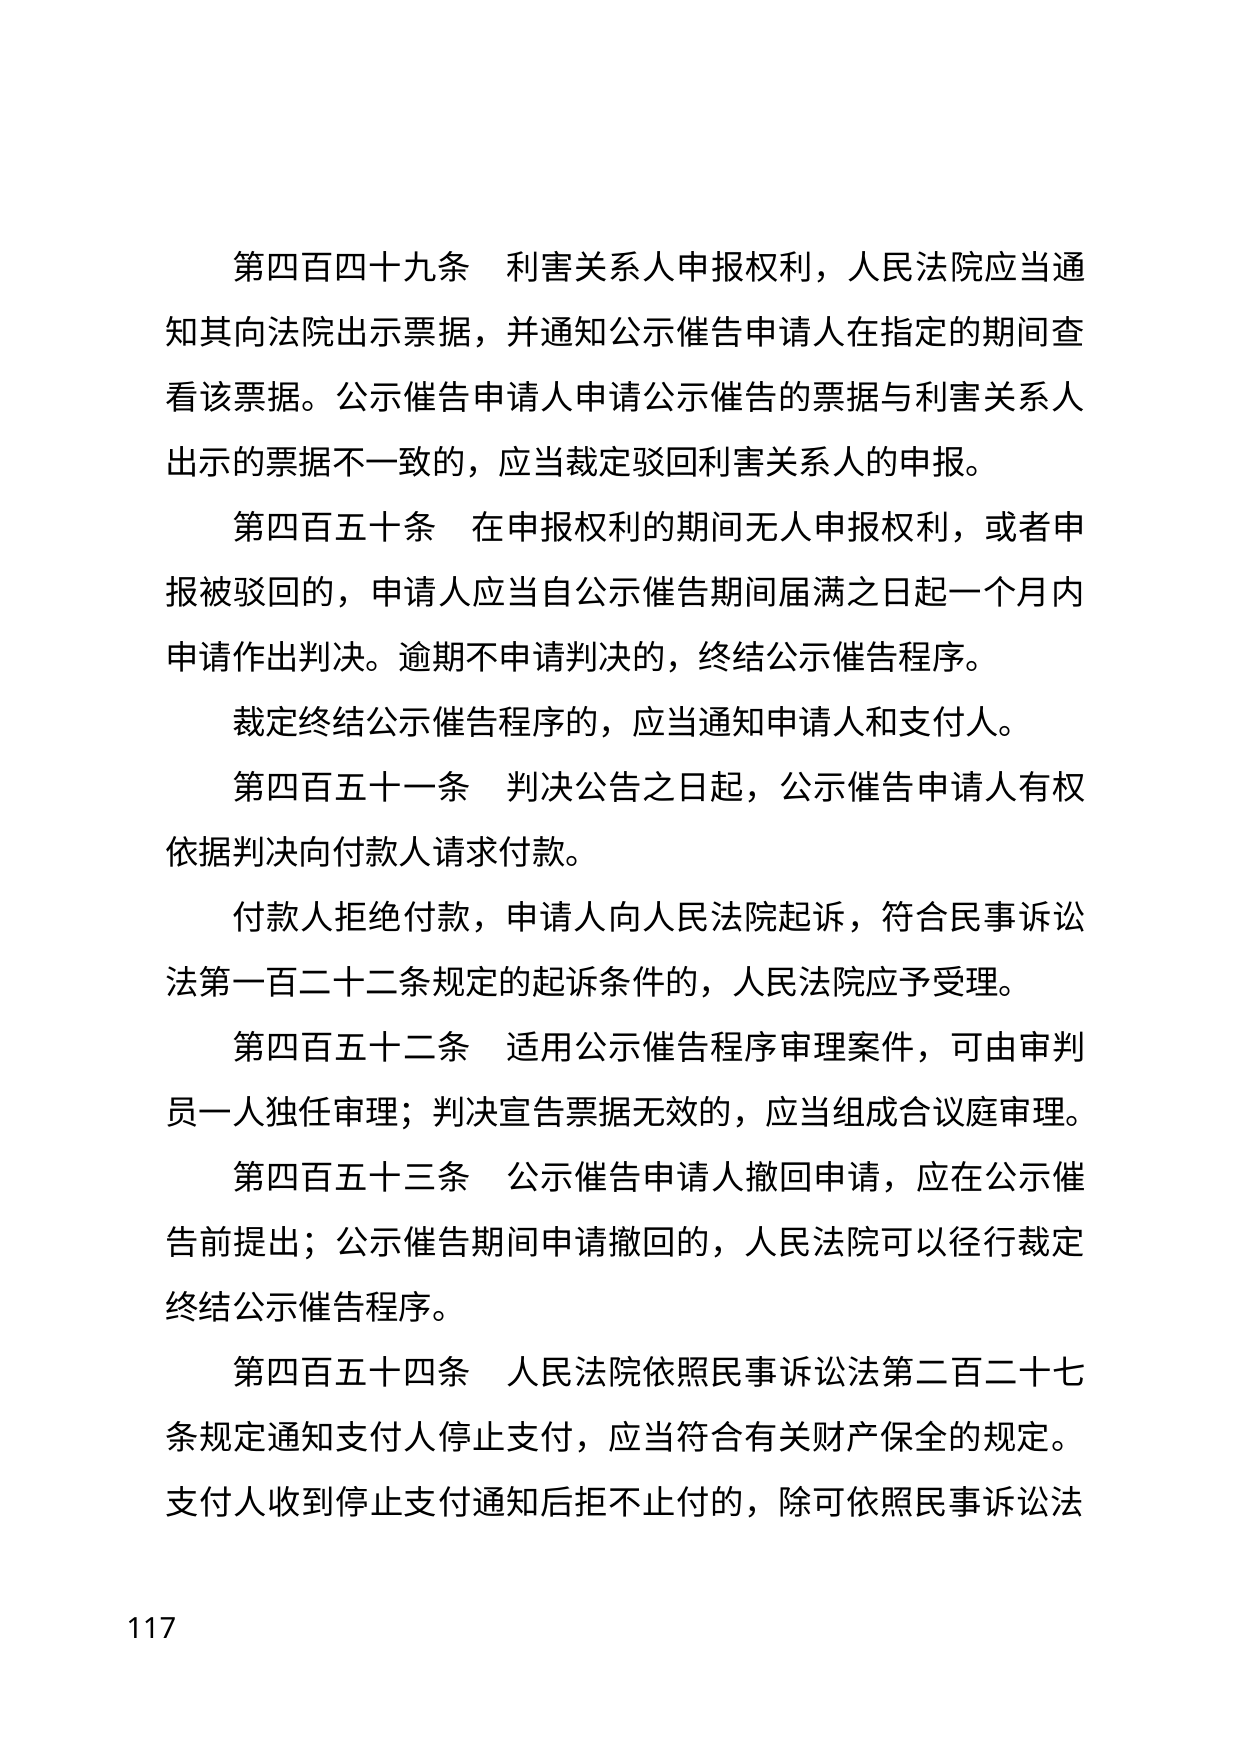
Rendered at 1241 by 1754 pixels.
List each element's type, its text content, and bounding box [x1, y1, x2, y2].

text 第四百五十二条 适用公示催告程序审理案件，可由审判员一人独任审理；判决宣告票据无效的，应当组成合议庭审理。 [165, 1013, 1087, 1143]
text 付款人拒绝付款，申请人向人民法院起诉，符合民事诉讼法第一百二十二条规定的起诉条件的，人民法院应予受理。 [165, 883, 1087, 1013]
text 裁定终结公示催告程序的，应当通知申请人和支付人。 [165, 688, 1087, 753]
text 第四百五十三条 公示催告申请人撤回申请，应在公示催告前提出；公示催告期间申请撤回的，人民法院可以径行裁定终结公示催告程序。 [165, 1143, 1087, 1338]
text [165, 1338, 1087, 1533]
text 第四百五十一条 判决公告之日起，公示催告申请人有权依据判决向付款人请求付款。 [165, 753, 1087, 883]
text 第四百五十条 在申报权利的期间无人申报权利，或者申报被驳回的，申请人应当自公示催告期间届满之日起一个月内申请作出判决。逾期不申请判决的，终结公示催告程序。 [165, 493, 1087, 688]
text 第四百四十九条 利害关系人申报权利，人民法院应当通知其向法院出示票据，并通知公示催告申请人在指定的期间查看该票据。公示催告申请人申请公示催告的票据与利害关系人出示的票据不一致的，应当裁定驳回利害关系人的申报。 [165, 233, 1087, 493]
